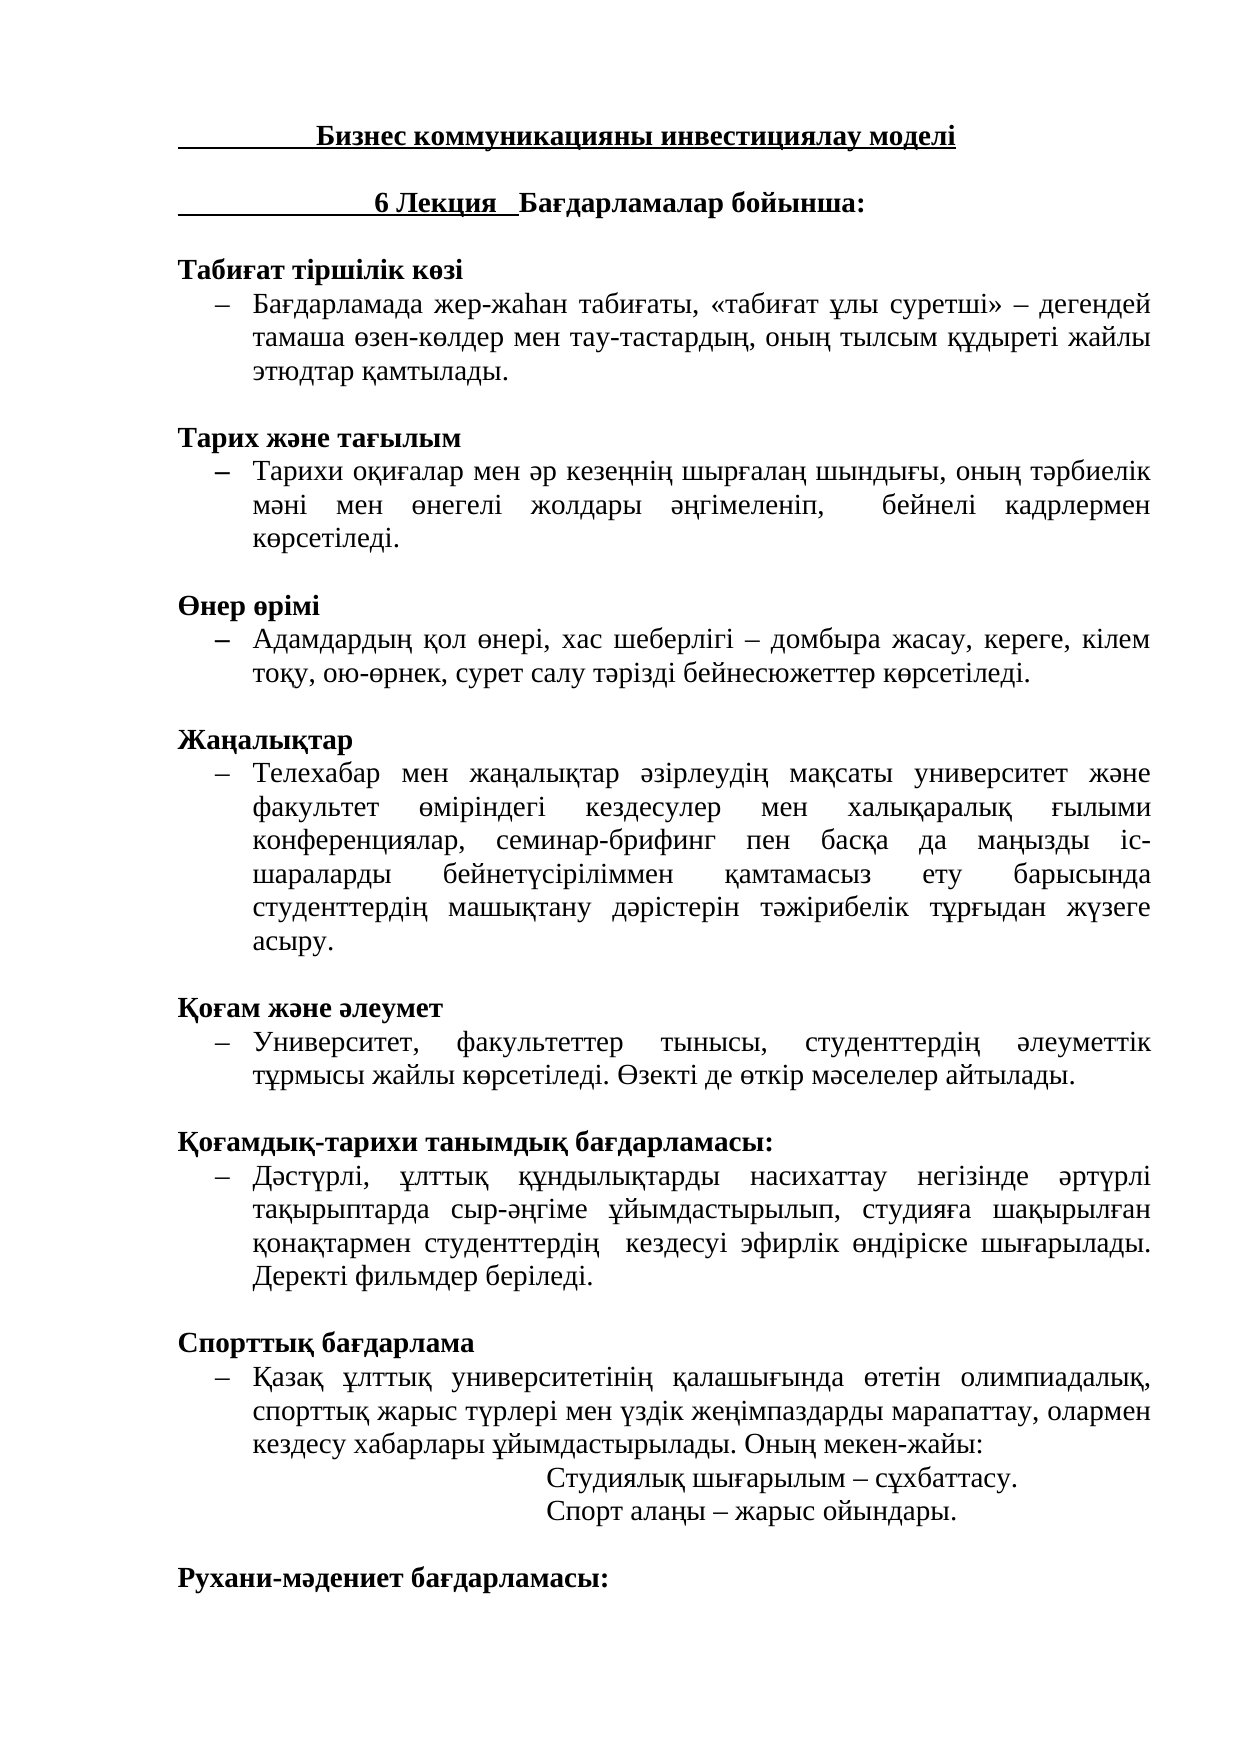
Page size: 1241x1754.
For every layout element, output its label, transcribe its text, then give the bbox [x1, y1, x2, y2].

list Телехабар мен жаңалықтар әзірлеудің мақсаты университет және факультет өміріндегі кездесулер мен халықаралық ғылыми конференциялар, семинар-брифинг пен басқа да маңызды іс-шараларды бейнетүсіріліммен қамтамасыз ету барысында студенттердің машықтану дәрістерін тәжірибелік тұрғыдан жүзеге асыру. [215, 755, 1152, 957]
text Спорттық бағдарлама [177, 1326, 1152, 1359]
text Жаңалықтар [177, 722, 1152, 755]
text 6 Лекция Бағдарламалар бойынша: [177, 185, 1152, 219]
list Студиялық шығарылым – сұхбаттасу. [473, 1460, 1152, 1493]
text Тарих және тағылым [177, 420, 1152, 453]
list Бағдарламада жер-жаһан табиғаты, «табиғат ұлы суретші» – дегендей тамаша өзен-көлдер мен тау-тастардың, оның тылсым құдыреті жайлы этюдтар қамтылады. [215, 286, 1152, 386]
list Қазақ ұлттық университетінің қалашығында өтетін олимпиадалық, спорттық жарыс түрлері мен үздік жеңімпаздарды марапаттау, олармен кездесу хабарлары ұйымдастырылады. Оның мекен-жайы: [215, 1359, 1152, 1460]
text Рухани-мәдениет бағдарламасы: [177, 1560, 1152, 1594]
text Қоғам және әлеумет [177, 990, 1152, 1024]
list Тарихи оқиғалар мен әр кезеңнің шырғалаң шындығы, оның тәрбиелік мәні мен өнегелі жолдары әңгімеленіп, бейнелі кадрлермен көрсетіледі. [215, 453, 1152, 554]
text Қоғамдық-тарихи танымдық бағдарламасы: [177, 1124, 1152, 1158]
list Адамдардың қол өнері, хас шеберлігі – домбыра жасау, кереге, кілем тоқу, ою-өрнек, сурет салу тәрізді бейнесюжеттер көрсетіледі. [215, 621, 1152, 688]
text Бизнес коммуникацияны инвестициялау моделі [177, 118, 1152, 152]
list Дәстүрлі, ұлттық құндылықтарды насихаттау негізінде әртүрлі тақырыптарда сыр-әңгіме ұйымдастырылып, студияға шақырылған қонақтармен студенттердің кездесуі эфирлік өндіріске шығарылады. Деректі фильмдер беріледі. [215, 1158, 1152, 1292]
text Өнер өрімі [177, 588, 1152, 621]
list Спорт алаңы – жарыс ойындары. [473, 1493, 1152, 1527]
list Университет, факультеттер тынысы, студенттердің әлеуметтік тұрмысы жайлы көрсетіледі. Өзекті де өткір мәселелер айтылады. [215, 1024, 1152, 1091]
text Табиғат тіршілік көзі [177, 252, 1152, 286]
